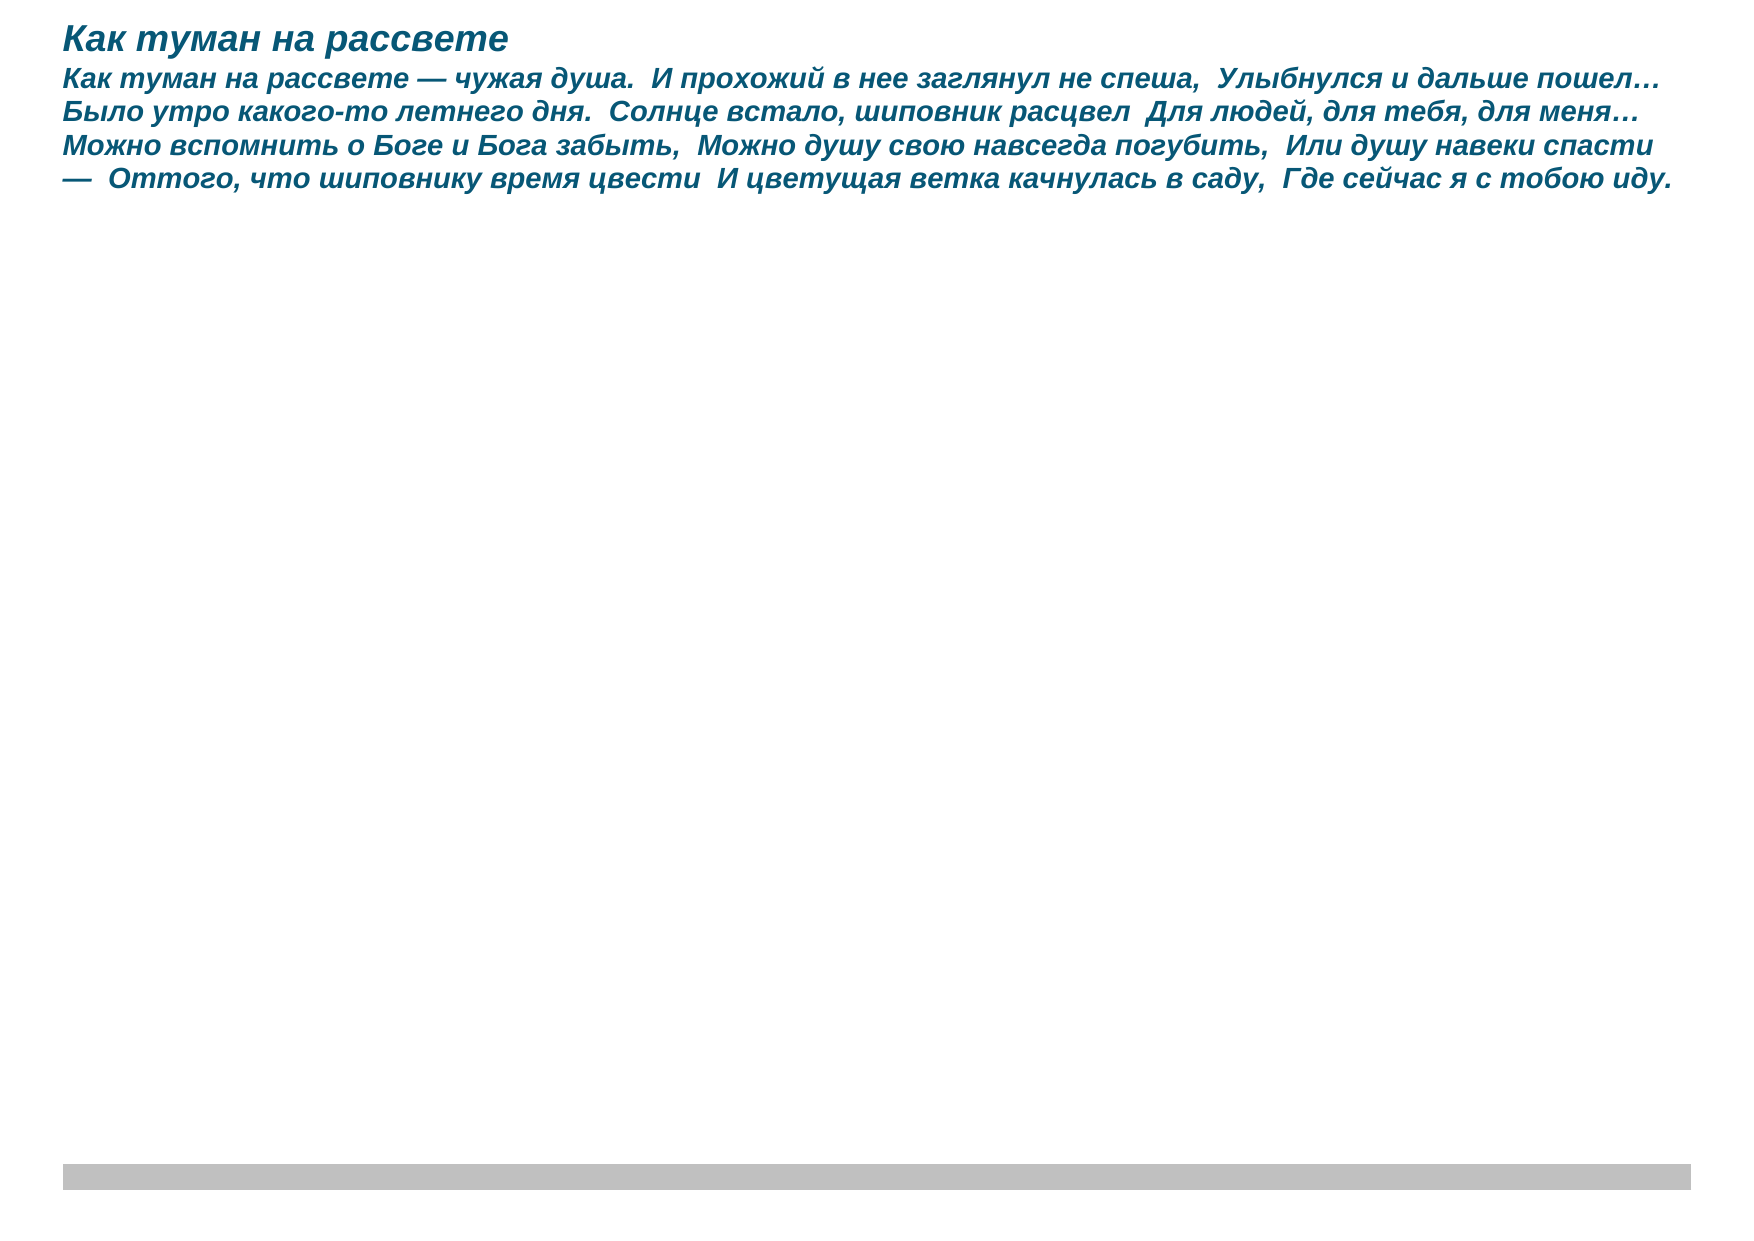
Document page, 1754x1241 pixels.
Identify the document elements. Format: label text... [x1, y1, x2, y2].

text Как туман на рассвете — чужая душа. [62, 61, 1691, 195]
subtitle Как туман на рассвете [62, 17, 1691, 60]
